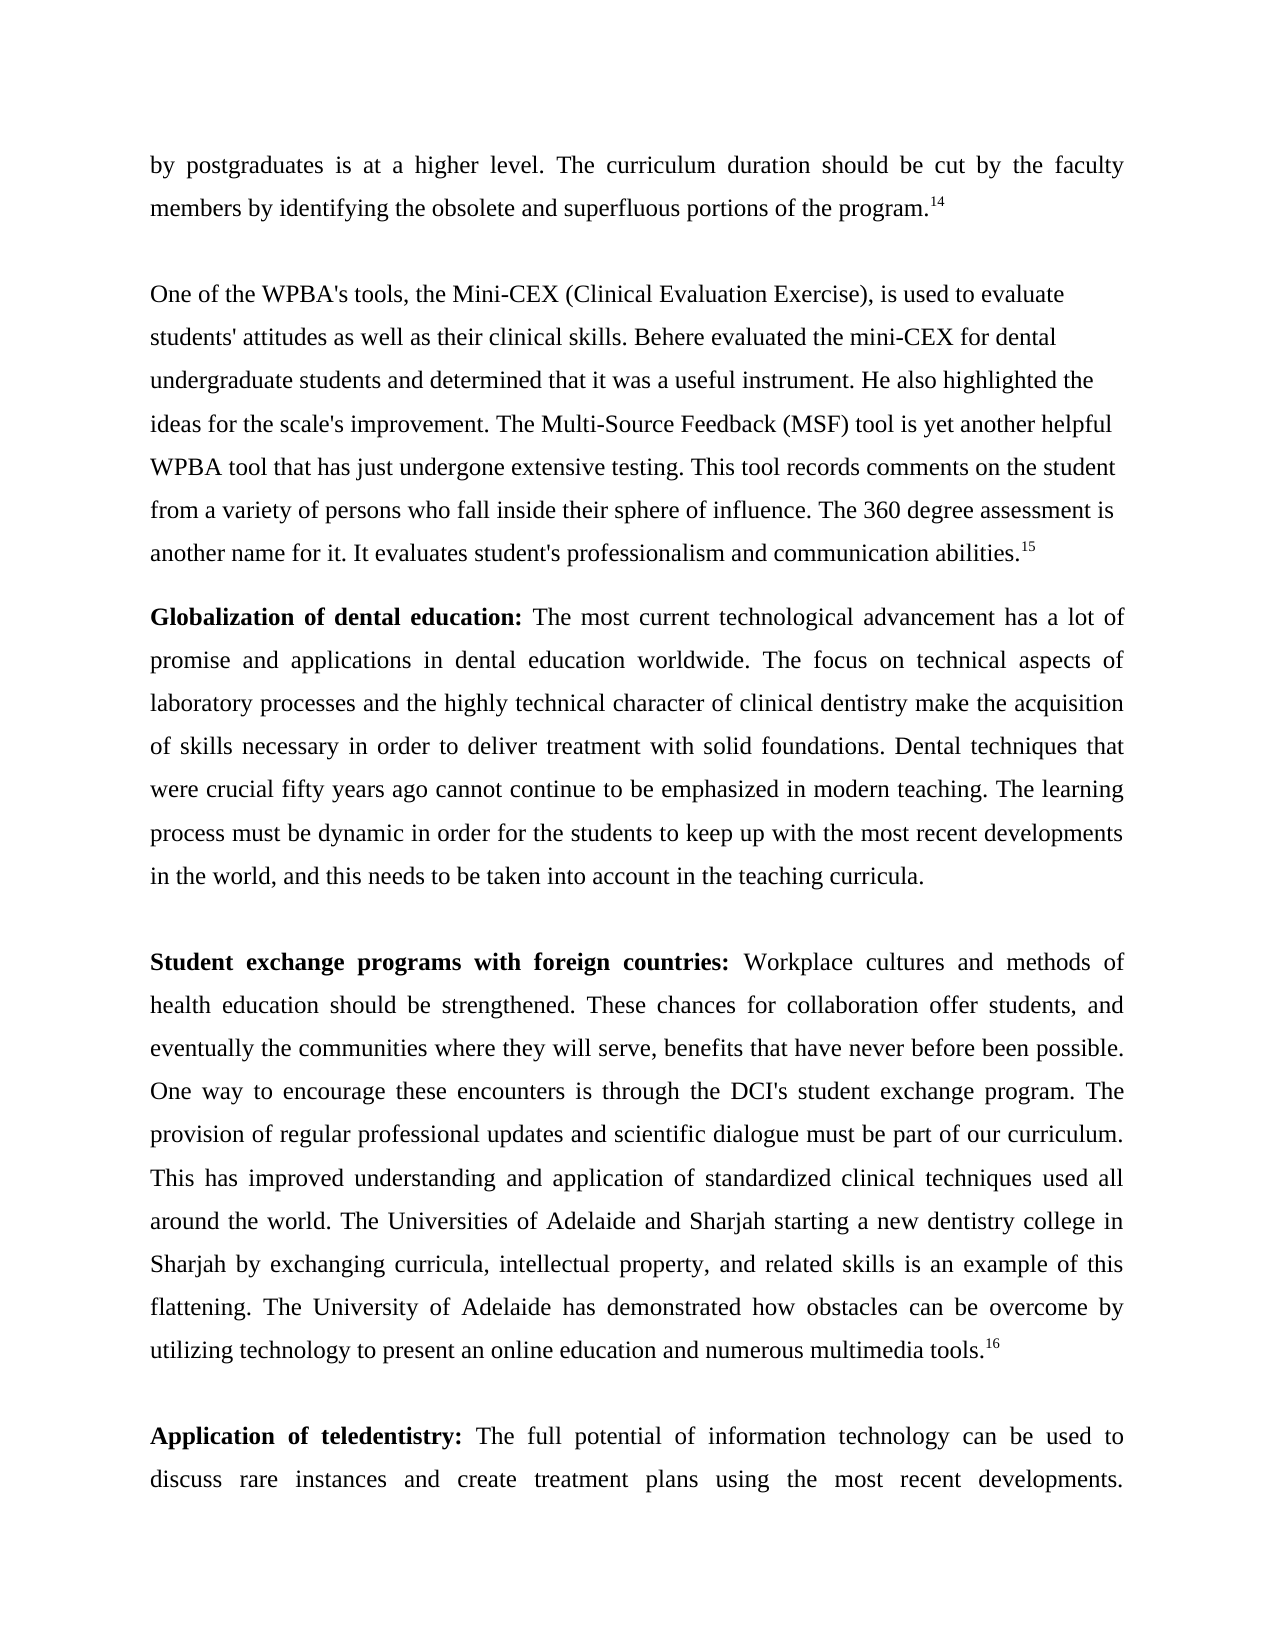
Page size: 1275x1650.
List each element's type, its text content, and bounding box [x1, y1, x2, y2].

text One of the WPBA's tools, the Mini-CEX (Clinical Evaluation Exercise), is used to evaluate students' attitudes as well as their clinical skills. Behere evaluated the mini-CEX for dental undergraduate students and determined that it was a useful instrument. He also highlighted the ideas for the scale's improvement. The Multi-Source Feedback (MSF) tool is yet another helpful WPBA tool that has just undergone extensive testing. This tool records comments on the student from a variety of persons who fall inside their sphere of influence. The 360 degree assessment is another name for it. It evaluates student's professionalism and communication abilities.15 [150, 279, 1125, 567]
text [150, 1421, 1125, 1493]
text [150, 150, 1125, 222]
text Globalization of dental education: The most current technological advancement has a lot of promise and applications in dental education worldwide. The focus on technical aspects of laboratory processes and the highly technical character of clinical dentistry make the acquisition of skills necessary in order to deliver treatment with solid foundations. Dental techniques that were crucial fifty years ago cannot continue to be emphasized in modern teaching. The learning process must be dynamic in order for the students to keep up with the most recent developments in the world, and this needs to be taken into account in the teaching curricula. [150, 602, 1125, 889]
text Student exchange programs with foreign countries: Workplace cultures and methods of health education should be strengthened. These chances for collaboration offer students, and eventually the communities where they will serve, benefits that have never before been possible. One way to encourage these encounters is through the DCI's student exchange program. The provision of regular professional updates and scientific dialogue must be part of our curriculum. This has improved understanding and application of standardized clinical techniques used all around the world. The Universities of Adelaide and Sharjah starting a new dentistry college in Sharjah by exchanging curricula, intellectual property, and related skills is an example of this flattening. The University of Adelaide has demonstrated how obstacles can be overcome by utilizing technology to present an online education and numerous multimedia tools.16 [150, 947, 1125, 1364]
